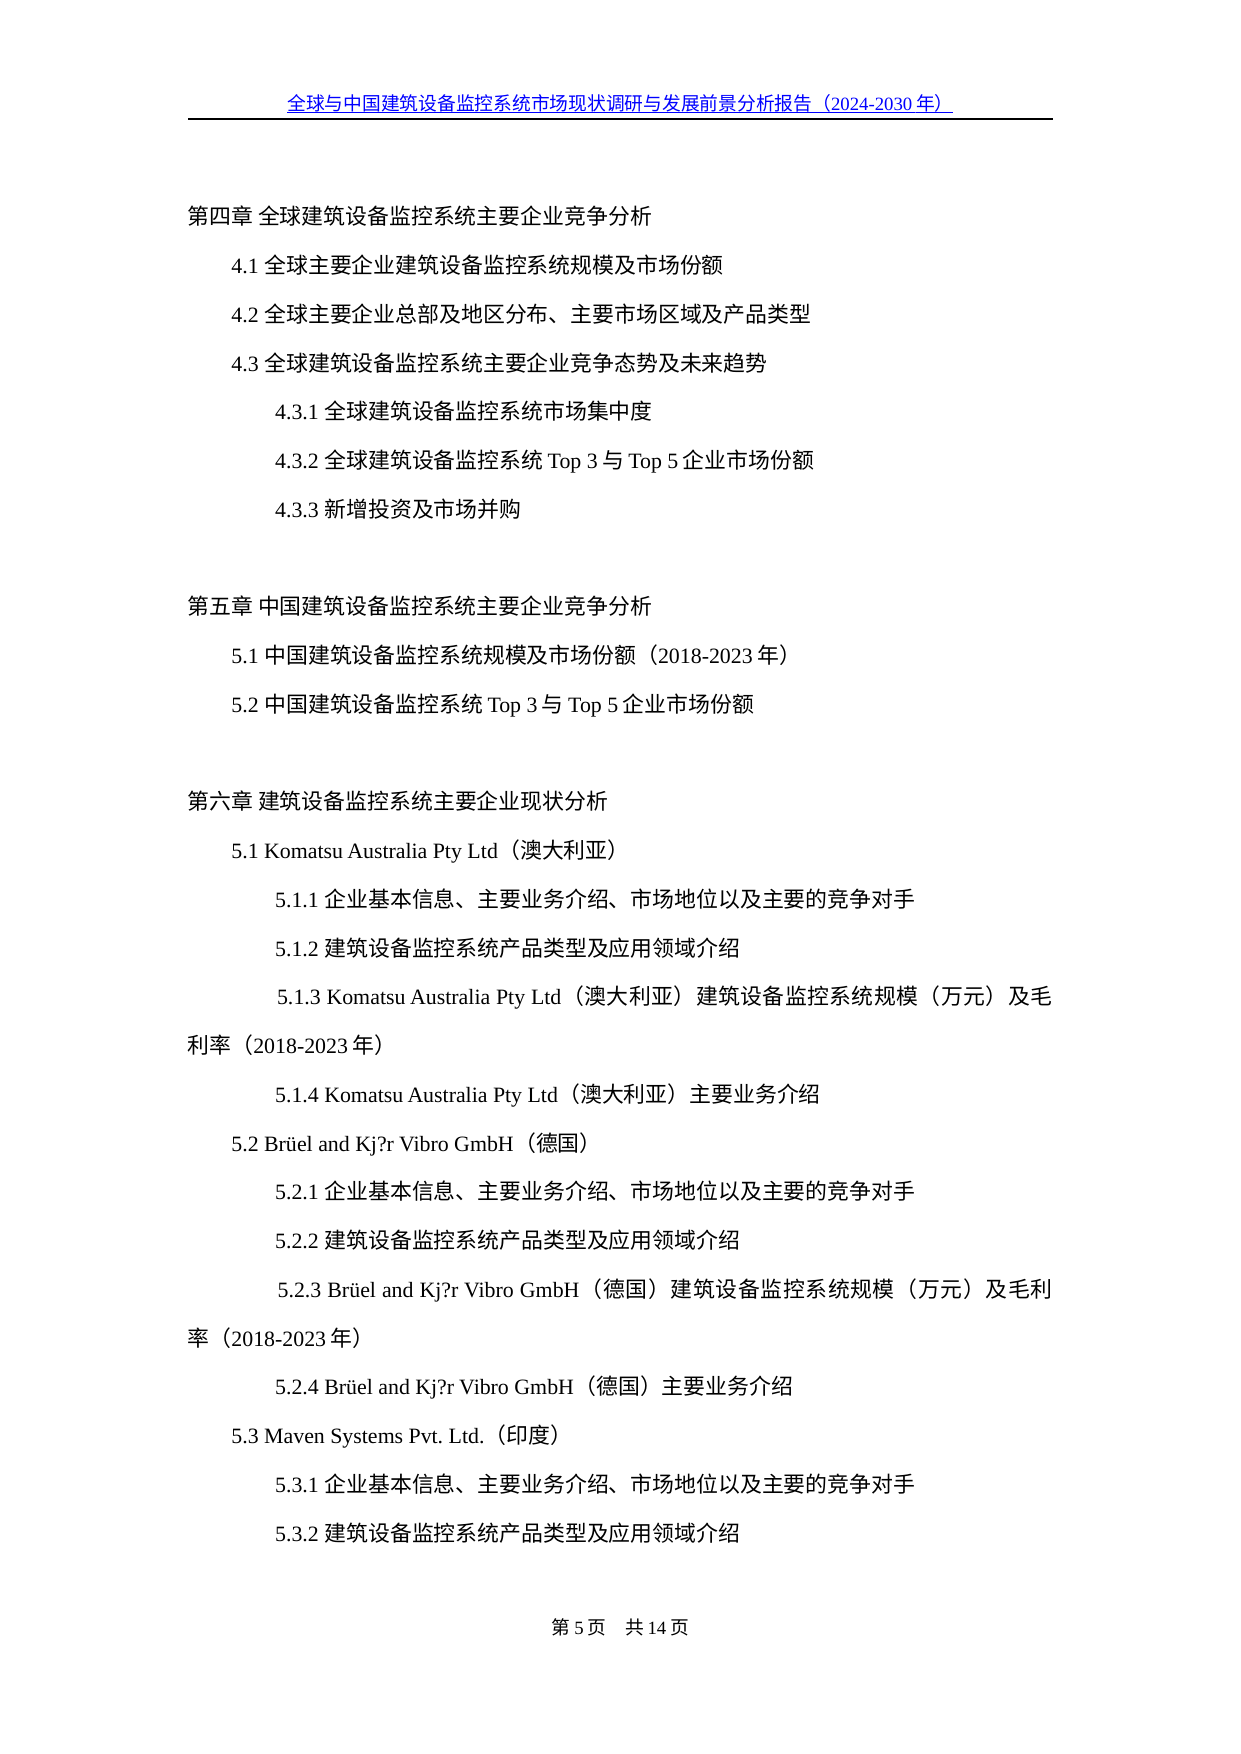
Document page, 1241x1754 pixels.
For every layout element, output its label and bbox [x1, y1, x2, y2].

text [187, 150, 1053, 1548]
